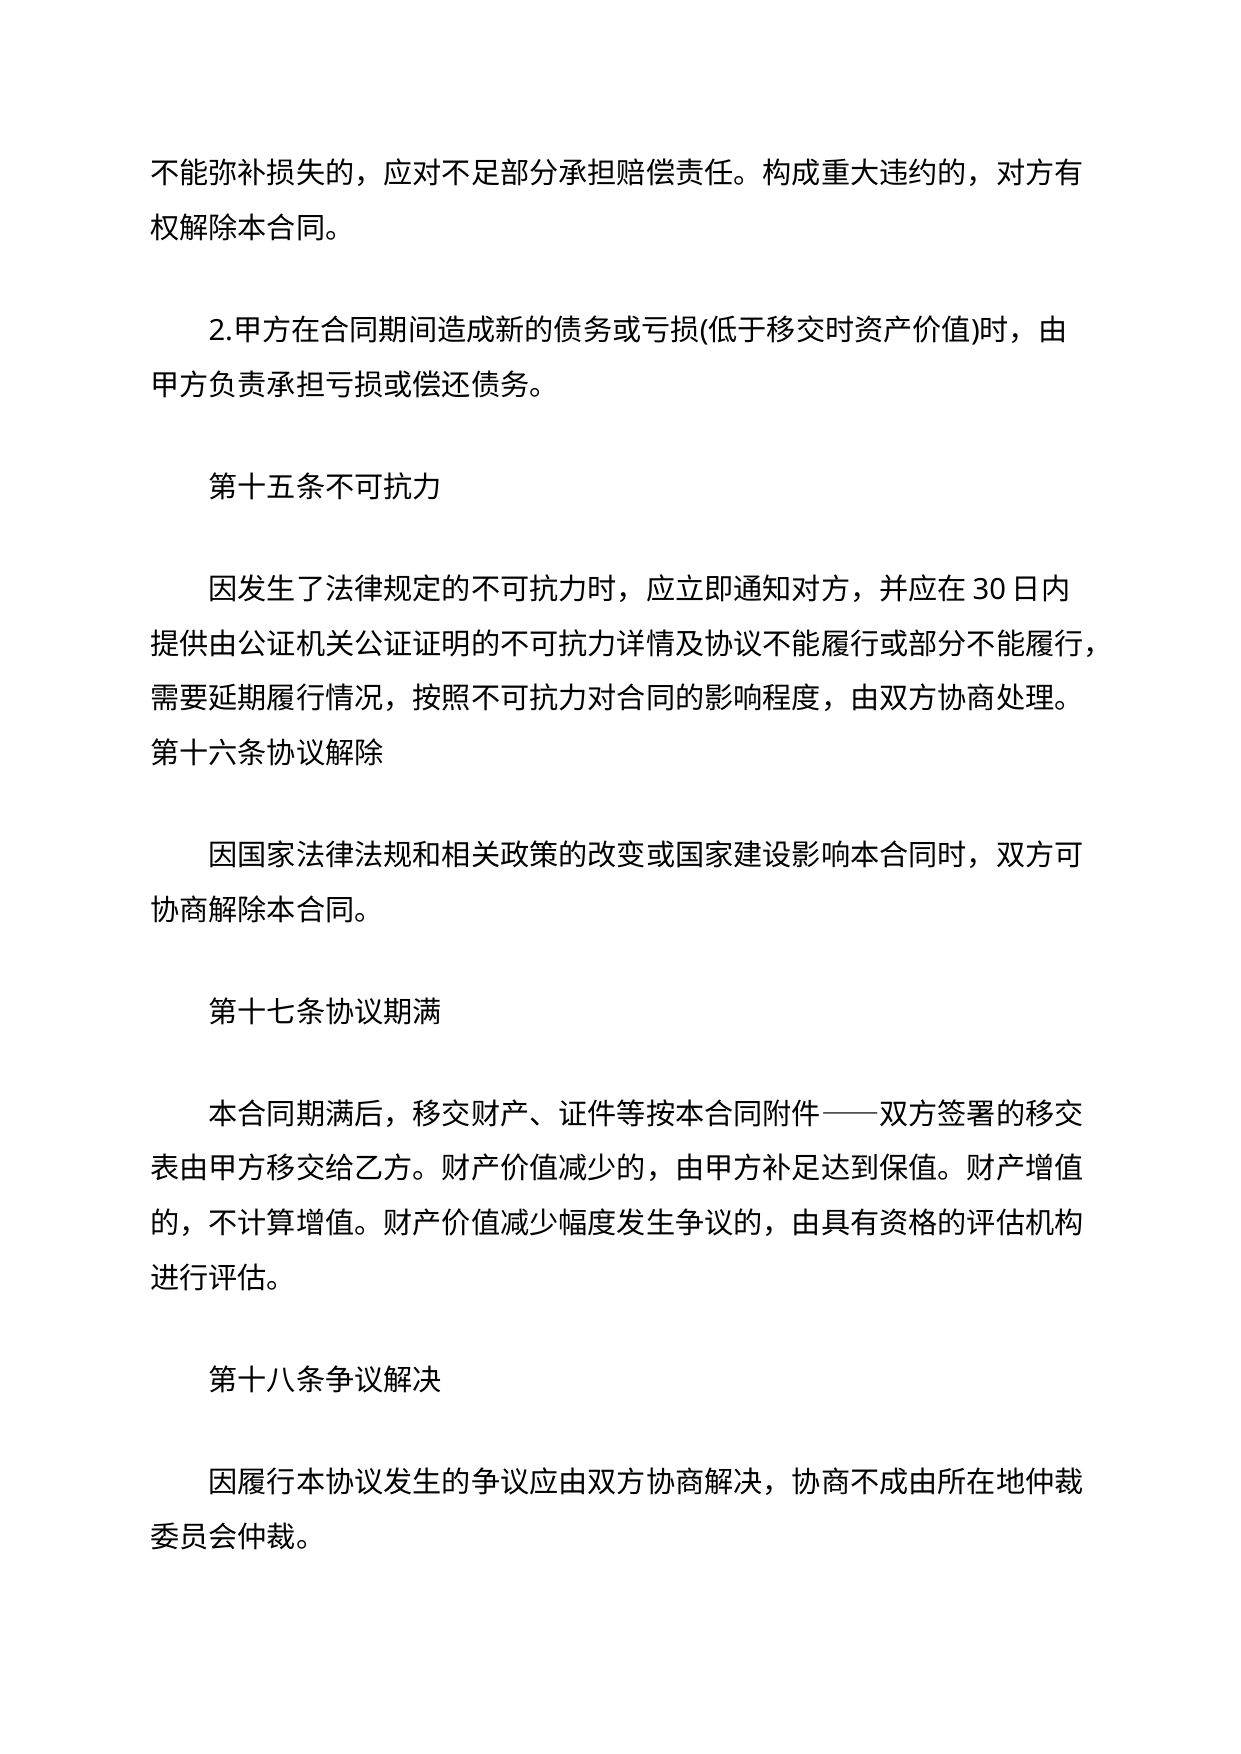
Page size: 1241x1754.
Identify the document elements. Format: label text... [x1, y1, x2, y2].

text 因履行本协议发生的争议应由双方协商解决，协商不成由所在地仲裁委员会仲裁。 [150, 1458, 1090, 1556]
text 因国家法律法规和相关政策的改变或国家建设影响本合同时，双方可协商解除本合同。 [150, 832, 1090, 929]
text 本合同期满后，移交财产、证件等按本合同附件——双方签署的移交表由甲方移交给乙方。财产价值减少的，由甲方补足达到保值。财产增值的，不计算增值。财产价值减少幅度发生争议的，由具有资格的评估机构进行评估。 [150, 1090, 1090, 1297]
text 第十八条争议解决 [150, 1357, 1090, 1399]
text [150, 150, 1090, 247]
text 2.甲方在合同期间造成新的债务或亏损(低于移交时资产价值)时，由甲方负责承担亏损或偿还债务。 [150, 307, 1090, 404]
text 因发生了法律规定的不可抗力时，应立即通知对方，并应在30日内提供由公证机关公证证明的不可抗力详情及协议不能履行或部分不能履行，需要延期履行情况，按照不可抗力对合同的影响程度，由双方协商处理。 第十六条协议解除 [150, 565, 1090, 772]
text 第十七条协议期满 [150, 988, 1090, 1031]
text 第十五条不可抗力 [150, 463, 1090, 506]
